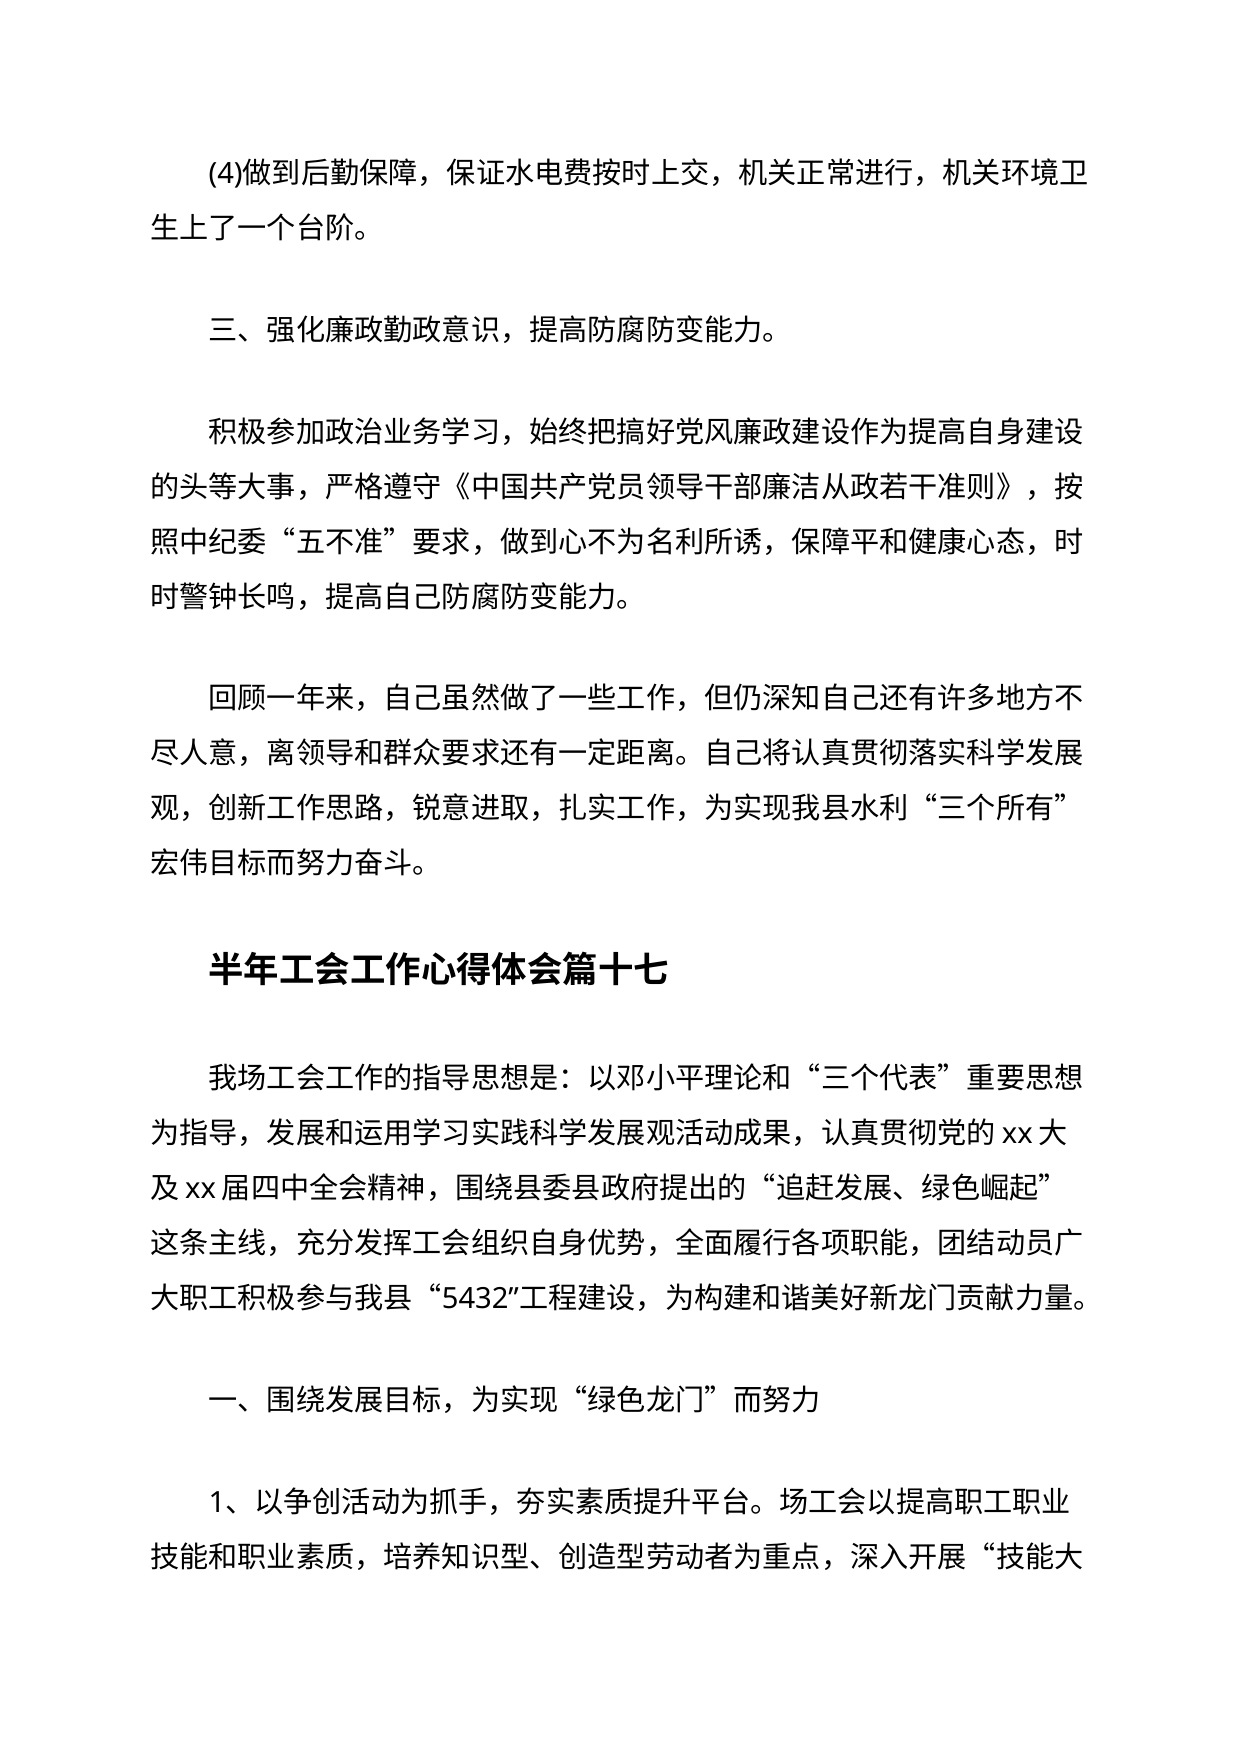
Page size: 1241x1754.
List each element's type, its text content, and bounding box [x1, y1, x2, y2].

text 一、围绕发展目标，为实现“绿色龙门”而努力 [150, 1377, 1090, 1419]
text 半年工会工作心得体会篇十七 [150, 941, 1090, 993]
text (4)做到后勤保障，保证水电费按时上交，机关正常进行，机关环境卫生上了一个台阶。 [150, 150, 1090, 247]
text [150, 1478, 1090, 1576]
text 回顾一年来，自己虽然做了一些工作，但仍深知自己还有许多地方不尽人意，离领导和群众要求还有一定距离。自己将认真贯彻落实科学发展观，创新工作思路，锐意进取，扎实工作，为实现我县水利“三个所有”宏伟目标而努力奋斗。 [150, 675, 1090, 882]
text 三、强化廉政勤政意识，提高防腐防变能力。 [150, 307, 1090, 349]
text 我场工会工作的指导思想是：以邓小平理论和“三个代表”重要思想为指导，发展和运用学习实践科学发展观活动成果，认真贯彻党的xx大及xx届四中全会精神，围绕县委县政府提出的“追赶发展、绿色崛起”这条主线，充分发挥工会组织自身优势，全面履行各项职能，团结动员广大职工积极参与我县“5432”工程建设，为构建和谐美好新龙门贡献力量。 [150, 1055, 1090, 1317]
text 积极参加政治业务学习，始终把搞好党风廉政建设作为提高自身建设的头等大事，严格遵守《中国共产党员领导干部廉洁从政若干准则》，按照中纪委“五不准”要求，做到心不为名利所诱，保障平和健康心态，时时警钟长鸣，提高自己防腐防变能力。 [150, 408, 1090, 616]
